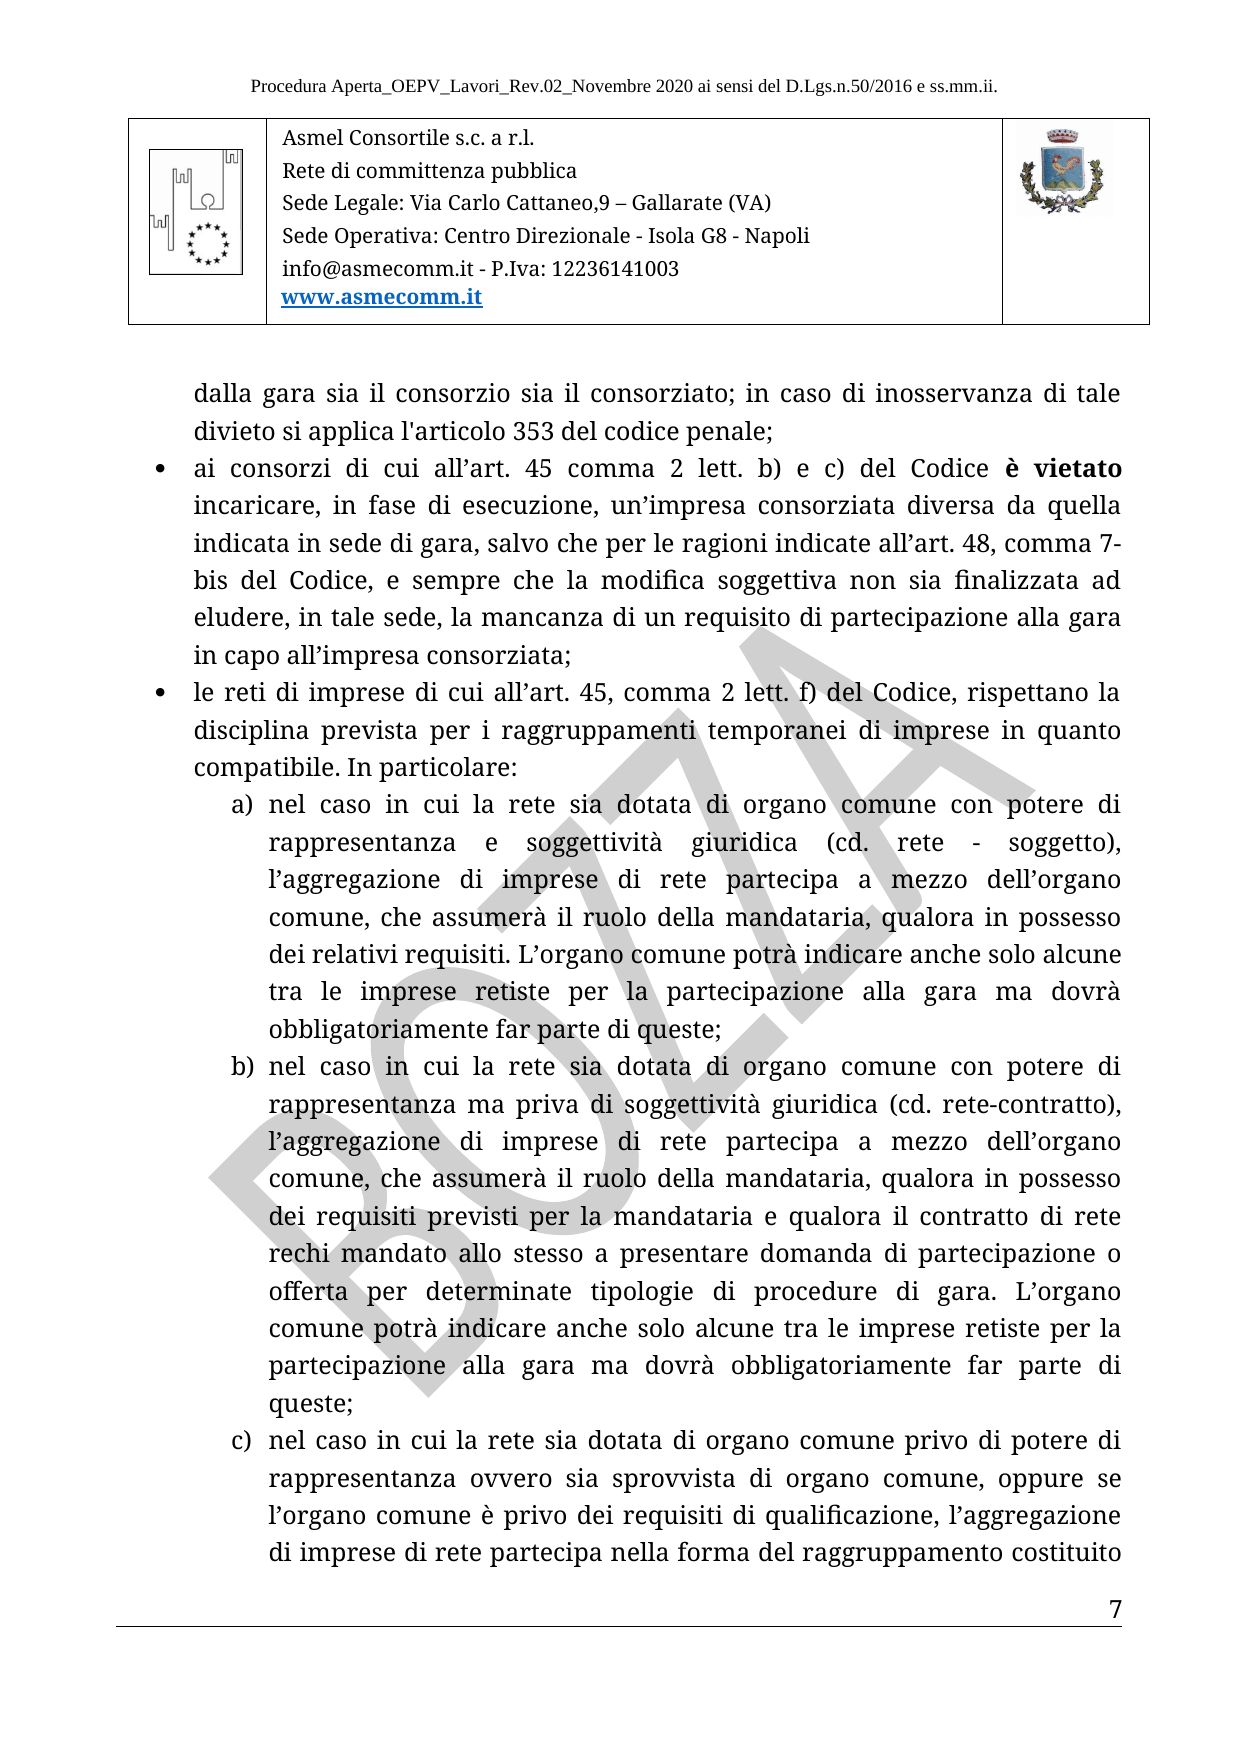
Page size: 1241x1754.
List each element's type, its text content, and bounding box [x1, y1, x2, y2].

list ai consorzi di cui all’art. 45 comma 2 lett. b) e c) del Codice è vietato incaricare, in fase di esecuzione, un’impresa consorziata diversa da quella indicata in sede di gara, salvo che per le ragioni indicate all’art. 48, comma 7-bis del Codice, e sempre che la modifica soggettiva non sia finalizzata ad eludere, in tale sede, la mancanza di un requisito di partecipazione alla gara in capo all’impresa consorziata; [156, 451, 1122, 672]
list nel caso in cui la rete sia dotata di organo comune con potere di rappresentanza e soggettività giuridica (cd. rete - soggetto), l’aggregazione di imprese di rete partecipa a mezzo dell’organo comune, che assumerà il ruolo della mandataria, qualora in possesso dei relativi requisiti. L’organo comune potrà indicare anche solo alcune tra le imprese retiste per la partecipazione alla gara ma dovrà obbligatoriamente far parte di queste; [231, 787, 1122, 1046]
picture [150, 150, 242, 274]
list le reti di imprese di cui all’art. 45, comma 2 lett. f) del Codice, rispettano la disciplina prevista per i raggruppamenti temporanei di imprese in quanto compatibile. In particolare: [156, 675, 1122, 784]
picture [1016, 119, 1113, 217]
list nel caso in cui la rete sia dotata di organo comune con potere di rappresentanza ma priva di soggettività giuridica (cd. rete-contratto), l’aggregazione di imprese di rete partecipa a mezzo dell’organo comune, che assumerà il ruolo della mandataria, qualora in possesso dei requisiti previsti per la mandataria e qualora il contratto di rete rechi mandato allo stesso a presentare domanda di partecipazione o offerta per determinate tipologie di procedure di gara. L’organo comune potrà indicare anche solo alcune tra le imprese retiste per la partecipazione alla gara ma dovrà obbligatoriamente far parte di queste; [231, 1049, 1122, 1419]
